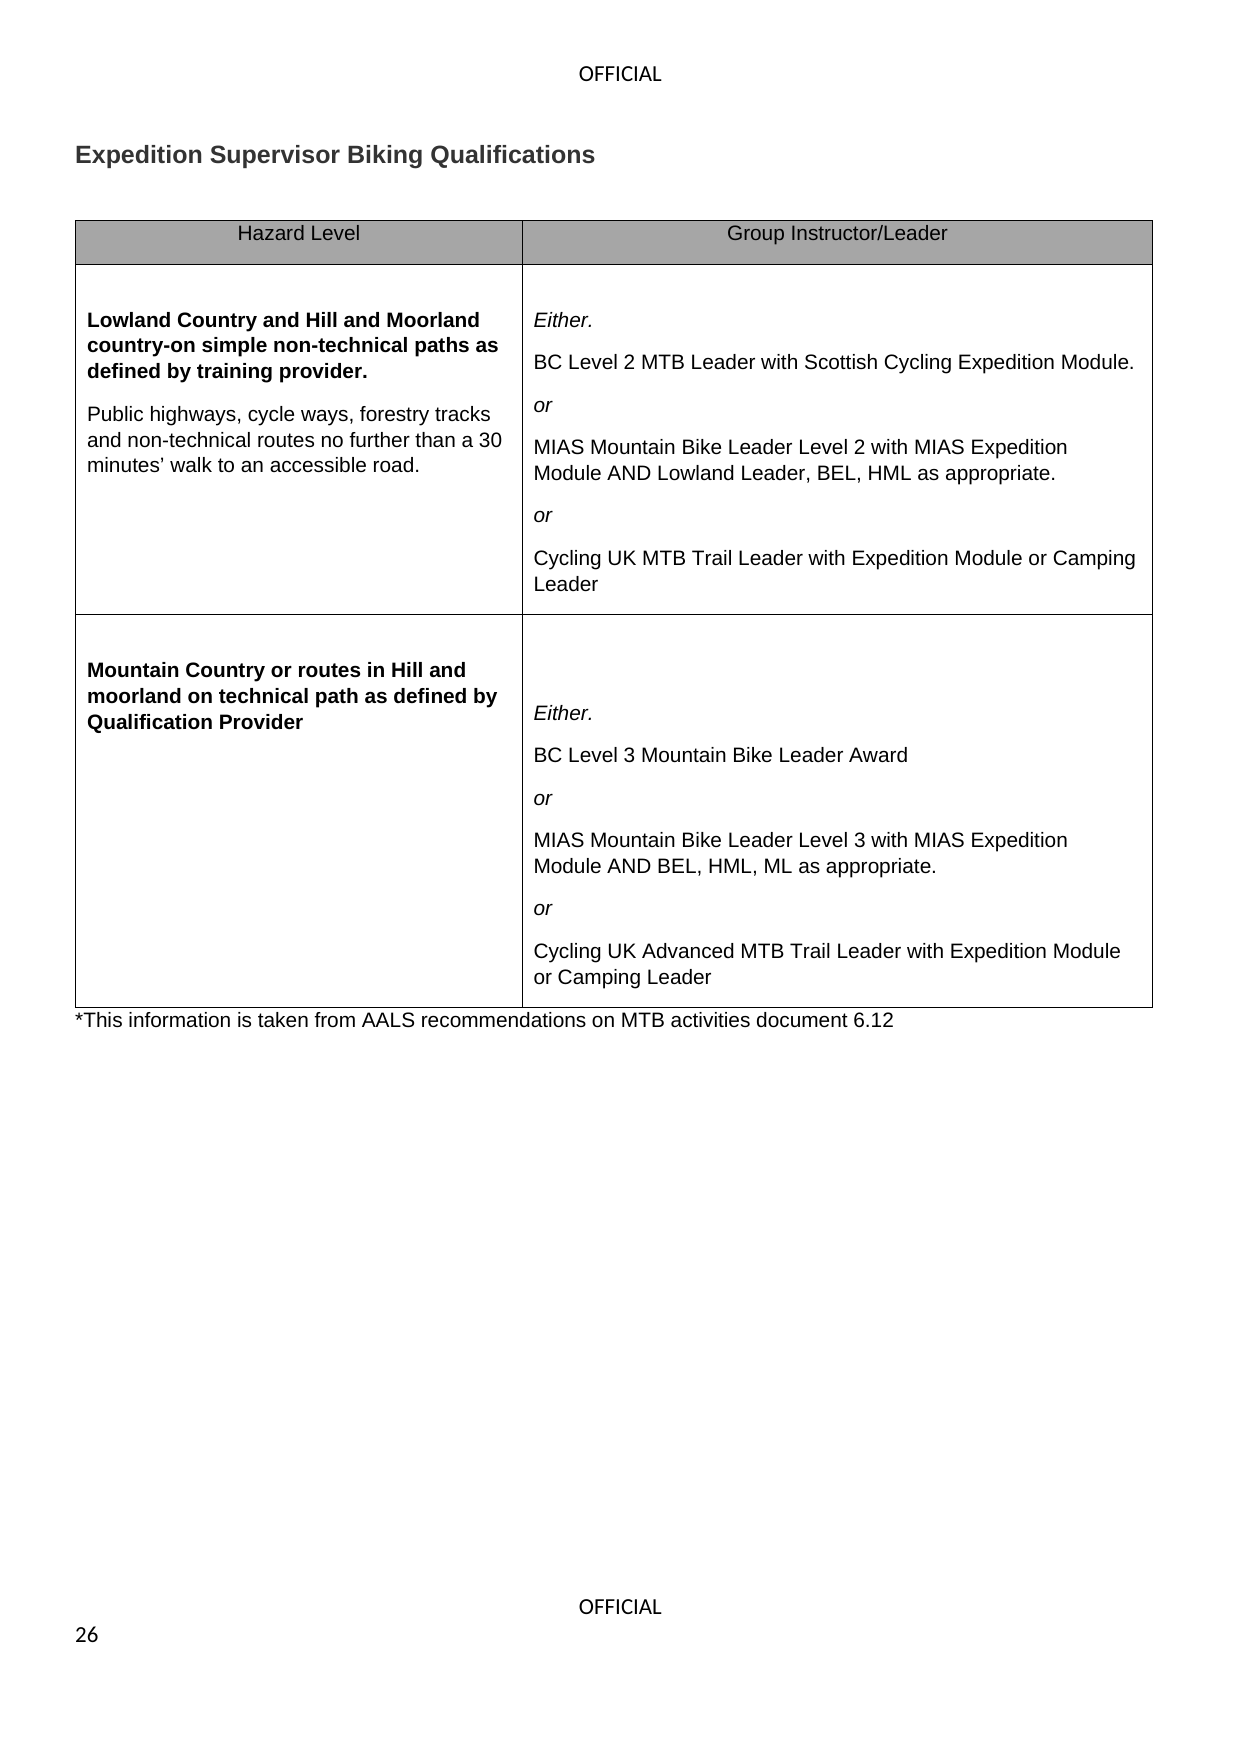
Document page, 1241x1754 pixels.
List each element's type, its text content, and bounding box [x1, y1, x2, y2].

subtitle Expedition Supervisor Biking Qualifications [75, 140, 1165, 169]
table_cell Either. BC Level 2 MTB Leader with Scottish Cycling Expedition Module. or MIAS Mountain Bike Leader Level 2 with MIAS Expedition Module AND Lowland Leader, BEL, HML as appropriate. or Cycling UK MTB Trail Leader with Expedition Module or Camping Leader [523, 265, 1152, 614]
table_header Hazard Level [76, 221, 522, 264]
table_cell Either. BC Level 3 Mountain Bike Leader Award or MIAS Mountain Bike Leader Level 3 with MIAS Expedition Module AND BEL, HML, ML as appropriate. or Cycling UK Advanced MTB Trail Leader with Expedition Module or Camping Leader [523, 615, 1152, 1007]
table_cell Lowland Country and Hill and Moorland country-on simple non-technical paths as defined by training provider. Public highways, cycle ways, forestry tracks and non-technical routes no further than a 30 minutes’ walk to an accessible road. [76, 265, 522, 614]
table_header Group Instructor/Leader [523, 221, 1152, 264]
text *This information is taken from AALS recommendations on MTB activities document 6.12 [75, 1008, 1165, 1032]
table_cell Mountain Country or routes in Hill and moorland on technical path as defined by Qualification Provider [76, 615, 522, 1007]
